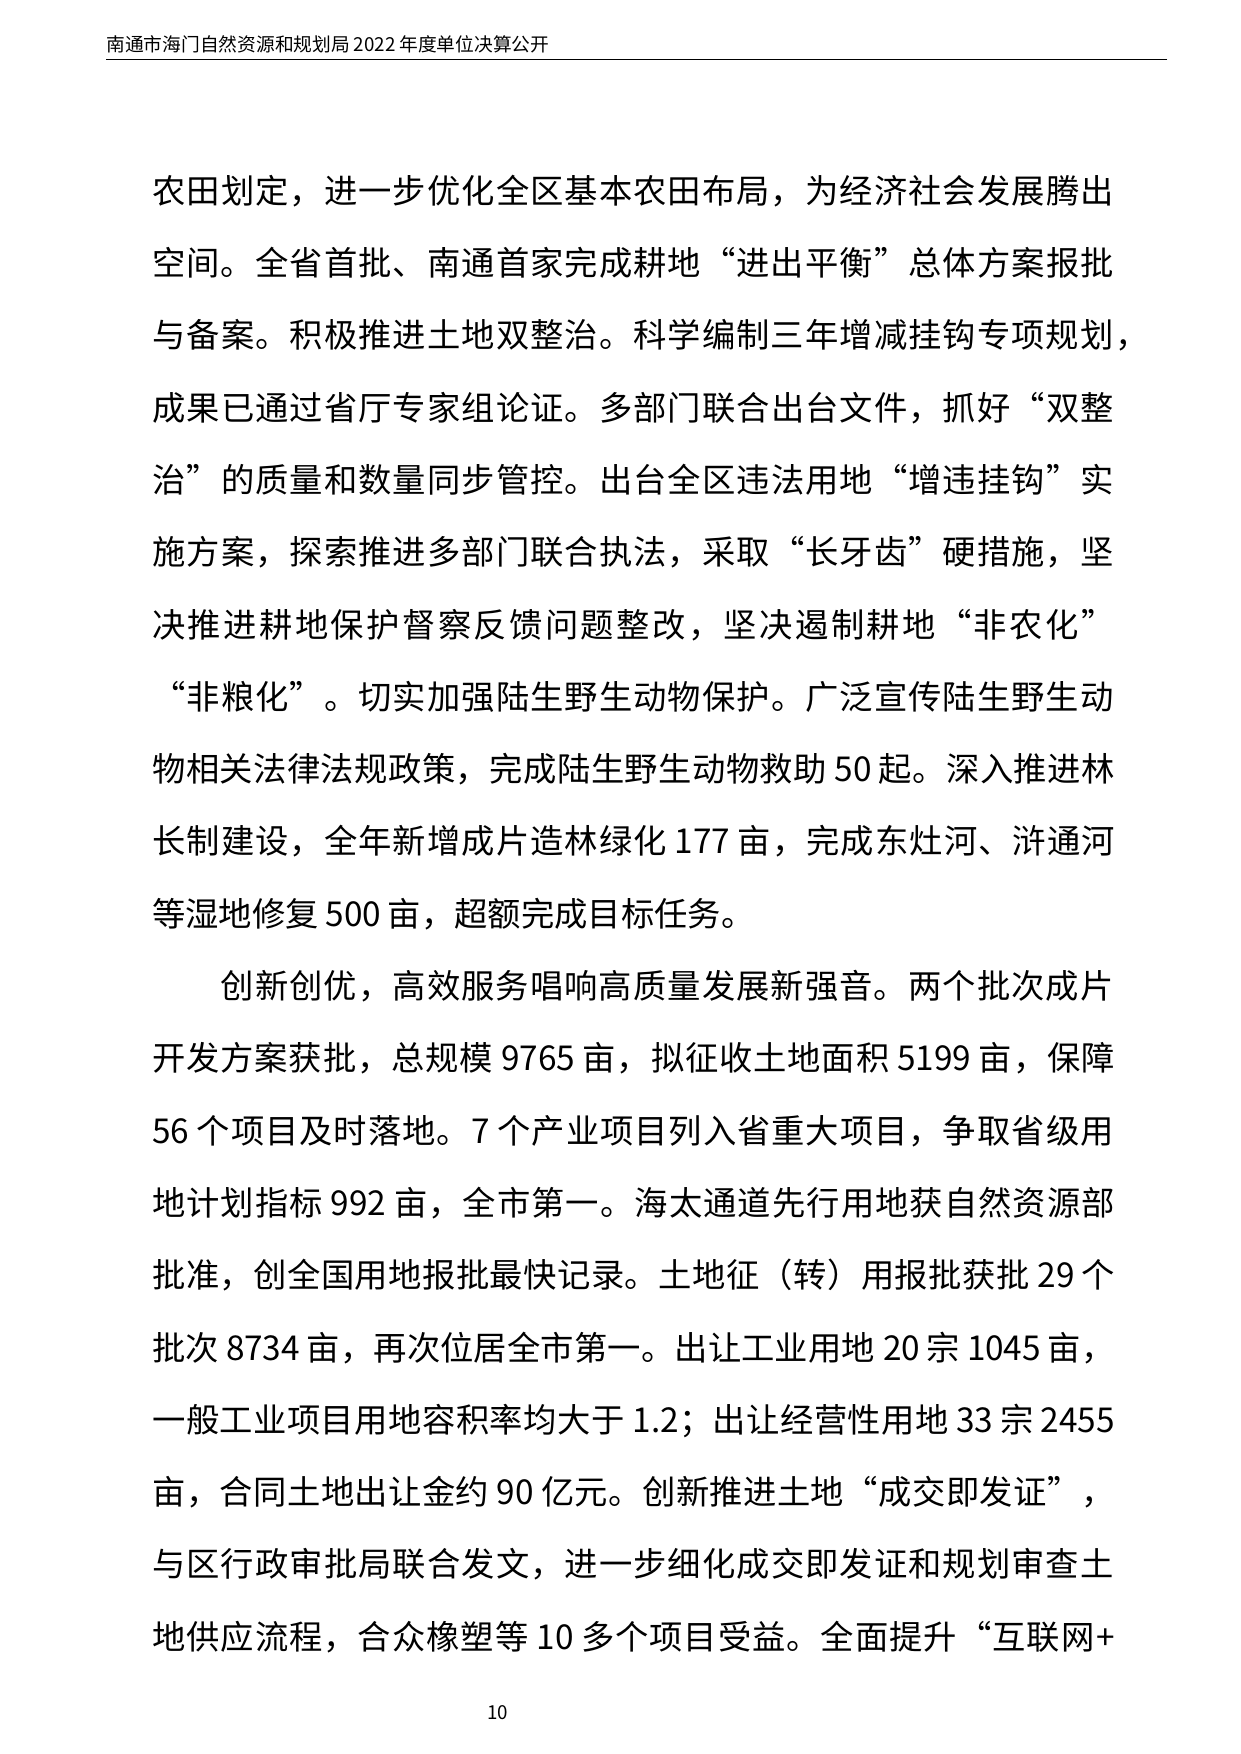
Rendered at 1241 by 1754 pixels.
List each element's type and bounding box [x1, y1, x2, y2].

text [152, 960, 1115, 1659]
text [152, 164, 1115, 936]
